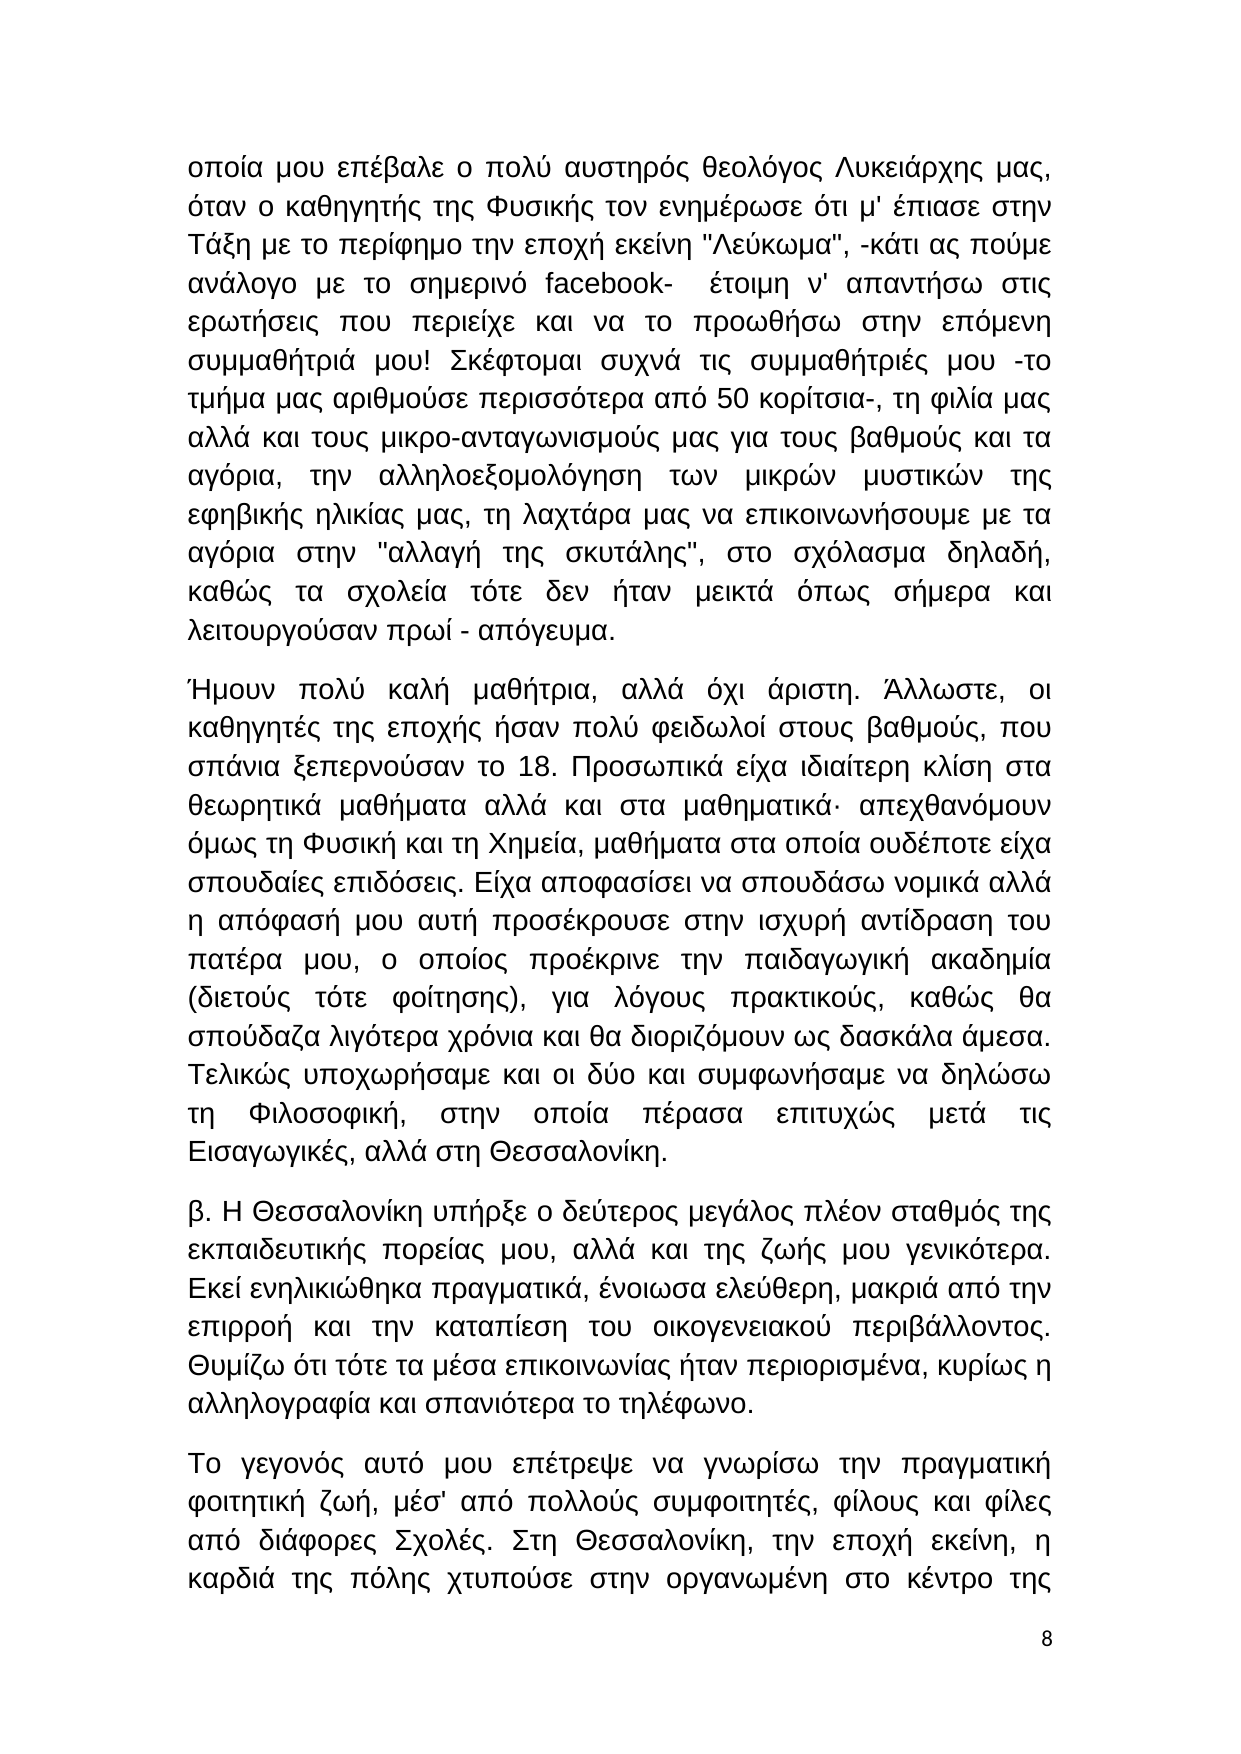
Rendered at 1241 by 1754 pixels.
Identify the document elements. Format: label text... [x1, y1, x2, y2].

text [187, 1446, 1053, 1595]
text β. Η Θεσσαλονίκη υπήρξε ο δεύτερος μεγάλος πλέον σταθμός της εκπαιδευτικής πορείας μου, αλλά και της ζωής μου γενικότερα. Εκεί ενηλικιώθηκα πραγματικά, ένοιωσα ελεύθερη, μακριά από την επιρροή και την καταπίεση του οικογενειακού περιβάλλοντος. Θυμίζω ότι τότε τα μέσα επικοινωνίας ήταν περιορισμένα, κυρίως η αλληλογραφία και σπανιότερα το τηλέφωνο. [187, 1194, 1053, 1420]
text Ήμουν πολύ καλή μαθήτρια, αλλά όχι άριστη. Άλλωστε, οι καθηγητές της εποχής ήσαν πολύ φειδωλοί στους βαθμούς, που σπάνια ξεπερνούσαν το 18. Προσωπικά είχα ιδιαίτερη κλίση στα θεωρητικά μαθήματα αλλά και στα μαθηματικά· απεχθανόμουν όμως τη Φυσική και τη Χημεία, μαθήματα στα οποία ουδέποτε είχα σπουδαίες επιδόσεις. Είχα αποφασίσει να σπουδάσω νομικά αλλά η απόφασή μου αυτή προσέκρουσε στην ισχυρή αντίδραση του πατέρα μου, ο οποίος προέκρινε την παιδαγωγική ακαδημία (διετούς τότε φοίτησης), για λόγους πρακτικούς, καθώς θα σπούδαζα λιγότερα χρόνια και θα διοριζόμουν ως δασκάλα άμεσα. Τελικώς υποχωρήσαμε και οι δύο και συμφωνήσαμε να δηλώσω τη Φιλοσοφική, στην οποία πέρασα επιτυχώς μετά τις Εισαγωγικές, αλλά στη Θεσσαλονίκη. [187, 672, 1053, 1168]
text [187, 150, 1053, 646]
